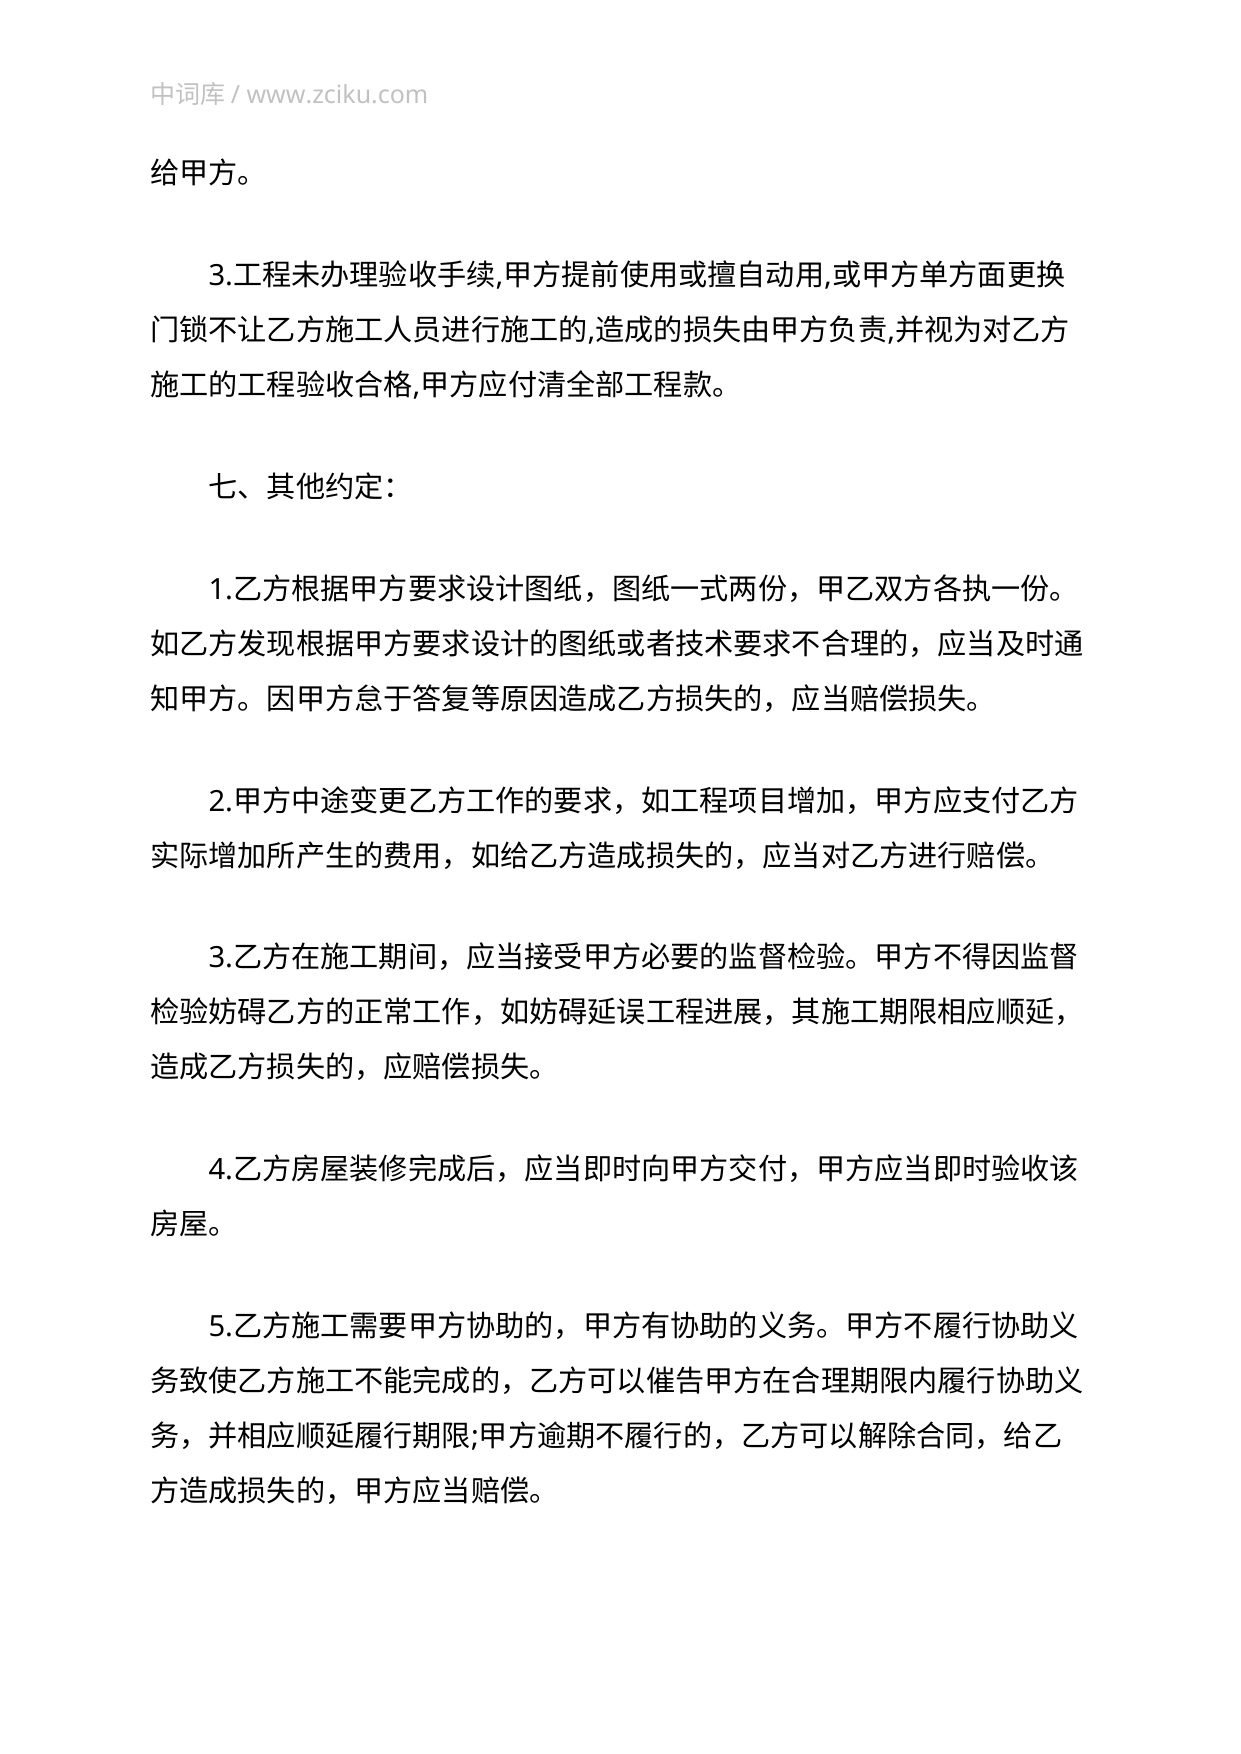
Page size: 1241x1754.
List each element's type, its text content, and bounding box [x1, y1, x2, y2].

text 3.工程未办理验收手续,甲方提前使用或擅自动用,或甲方单方面更换门锁不让乙方施工人员进行施工的,造成的损失由甲方负责,并视为对乙方施工的工程验收合格,甲方应付清全部工程款。 [150, 252, 1090, 404]
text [150, 150, 1090, 192]
text 5.乙方施工需要甲方协助的，甲方有协助的义务。甲方不履行协助义务致使乙方施工不能完成的，乙方可以催告甲方在合理期限内履行协助义务，并相应顺延履行期限;甲方逾期不履行的，乙方可以解除合同，给乙方造成损失的，甲方应当赔偿。 [150, 1302, 1090, 1509]
text 1.乙方根据甲方要求设计图纸，图纸一式两份，甲乙双方各执一份。如乙方发现根据甲方要求设计的图纸或者技术要求不合理的，应当及时通知甲方。因甲方怠于答复等原因造成乙方损失的，应当赔偿损失。 [150, 566, 1090, 718]
text 4.乙方房屋装修完成后，应当即时向甲方交付，甲方应当即时验收该房屋。 [150, 1146, 1090, 1243]
text 3.乙方在施工期间，应当接受甲方必要的监督检验。甲方不得因监督检验妨碍乙方的正常工作，如妨碍延误工程进展，其施工期限相应顺延，造成乙方损失的，应赔偿损失。 [150, 934, 1090, 1086]
text 2.甲方中途变更乙方工作的要求，如工程项目增加，甲方应支付乙方实际增加所产生的费用，如给乙方造成损失的，应当对乙方进行赔偿。 [150, 777, 1090, 874]
text 七、其他约定： [150, 464, 1090, 506]
